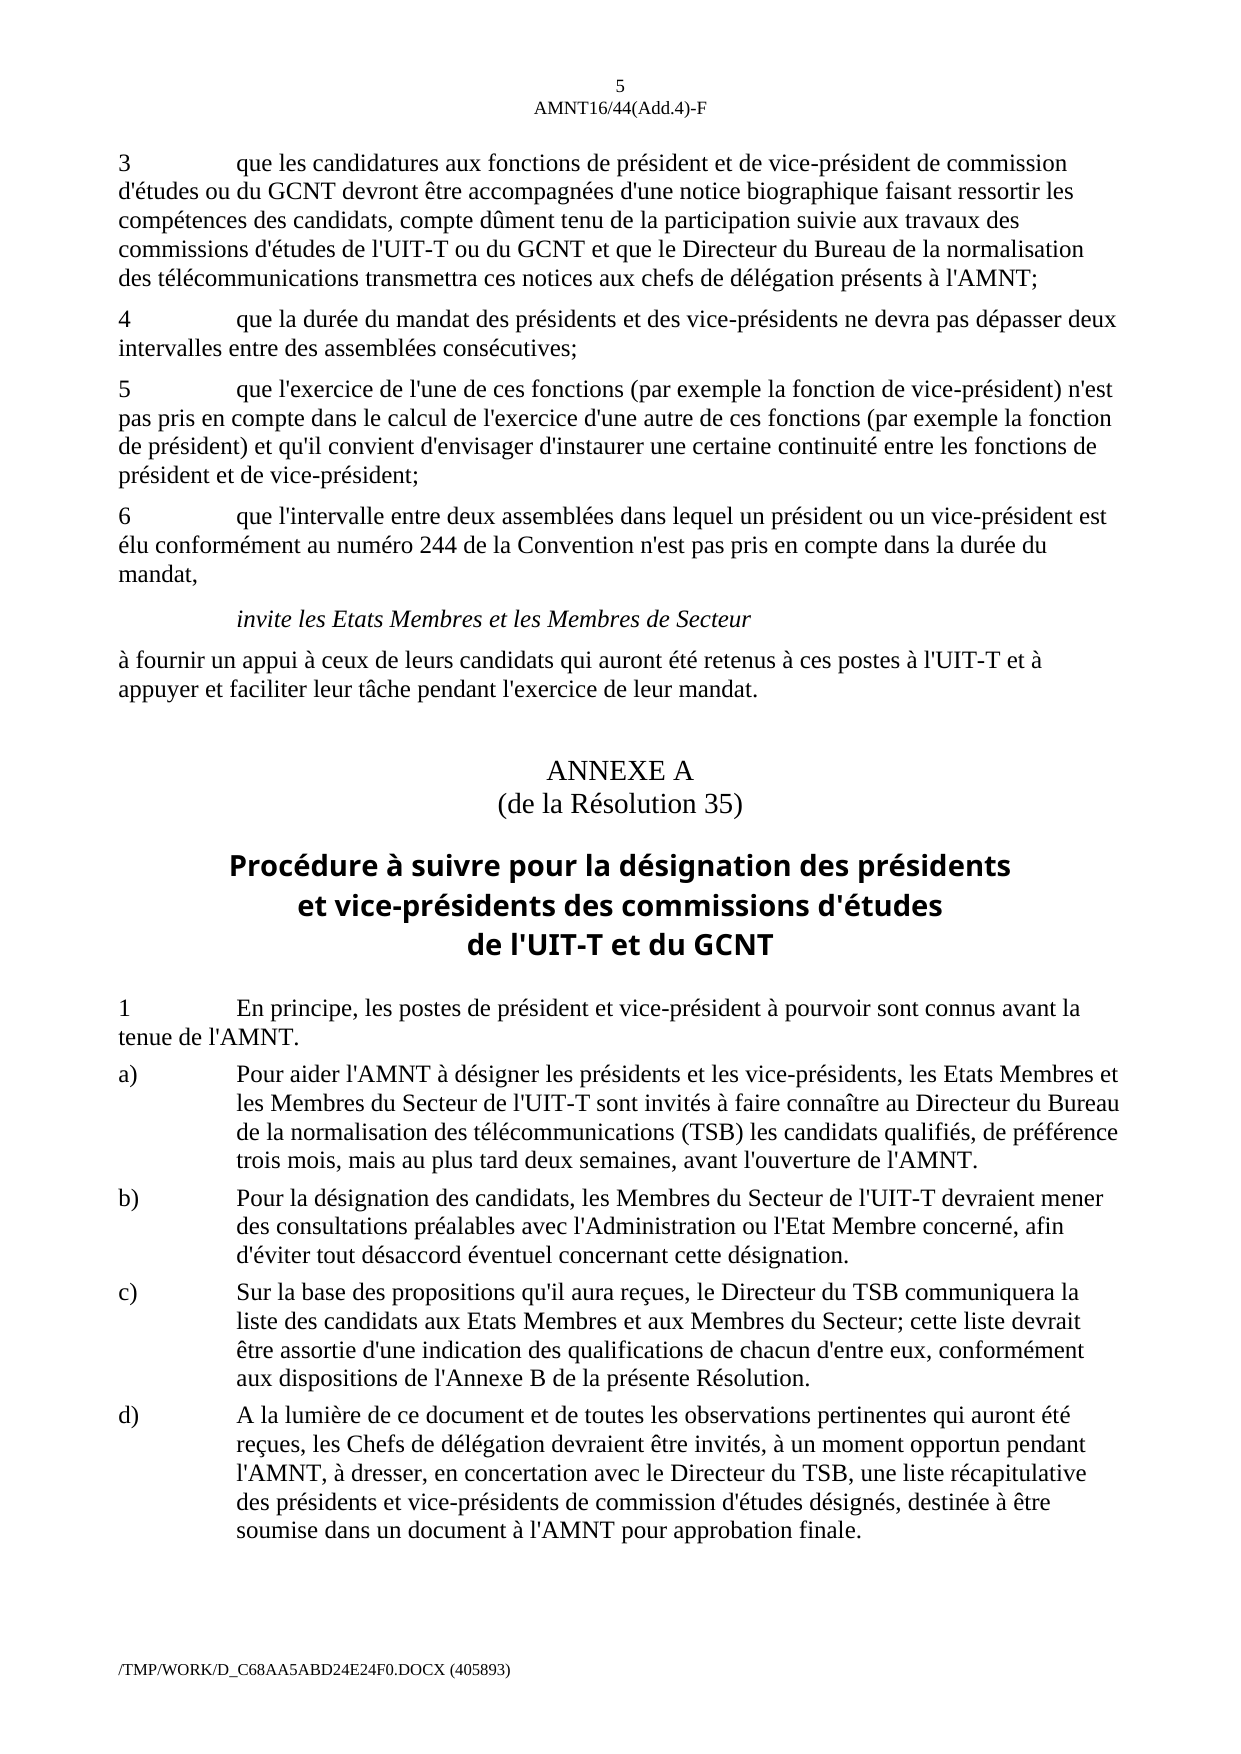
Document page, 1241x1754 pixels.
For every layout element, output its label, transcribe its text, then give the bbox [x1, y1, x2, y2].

text 3 que les candidatures aux fonctions de président et de vice-président de commission d'études ou du GCNT devront être accompagnées d'une notice biographique faisant ressortir les compétences des candidats, compte dûment tenu de la participation suivie aux travaux des commissions d'études de l'UIT-T ou du GCNT et que le Directeur du Bureau de la normalisation des télécommunications transmettra ces notices aux chefs de délégation présents à l'AMNT; [118, 148, 1122, 291]
text invite les Etats Membres et les Membres de Secteur [236, 604, 1122, 633]
text c) Sur la base des propositions qu'il aura reçues, le Directeur du TSB communiquera la liste des candidats aux Etats Membres et aux Membres du Secteur; cette liste devrait être assortie d'une indication des qualifications de chacun d'entre eux, conformément aux dispositions de l'Annexe B de la présente Résolution. [118, 1277, 1122, 1392]
text Annexe A (de la Résolution 35) [118, 753, 1122, 820]
text 4 que la durée du mandat des présidents et des vice-présidents ne devra pas dépasser deux intervalles entre des assemblées consécutives; [118, 304, 1122, 361]
text a) Pour aider l'AMNT à désigner les présidents et les vice-présidents, les Etats Membres et les Membres du Secteur de l'UIT-T sont invités à faire connaître au Directeur du Bureau de la normalisation des télécommunications (TSB) les candidats qualifiés, de préférence trois mois, mais au plus tard deux semaines, avant l'ouverture de l'AMNT. [118, 1059, 1122, 1174]
text 1 En principe, les postes de président et vice-président à pourvoir sont connus avant la tenue de l'AMNT. [118, 993, 1122, 1051]
text 5 que l'exercice de l'une de ces fonctions (par exemple la fonction de vice-président) n'est pas pris en compte dans le calcul de l'exercice d'une autre de ces fonctions (par exemple la fonction de président) et qu'il convient d'envisager d'instaurer une certaine continuité entre les fonctions de président et de vice-président; [118, 374, 1122, 489]
text d) A la lumière de ce document et de toutes les observations pertinentes qui auront été reçues, les Chefs de délégation devraient être invités, à un moment opportun pendant l'AMNT, à dresser, en concertation avec le Directeur du TSB, une liste récapitulative des présidents et vice-présidents de commission d'études désignés, destinée à être soumise dans un document à l'AMNT pour approbation finale. [118, 1401, 1122, 1544]
text à fournir un appui à ceux de leurs candidats qui auront été retenus à ces postes à l'UIT-T et à appuyer et faciliter leur tâche pendant l'exercice de leur mandat. [118, 646, 1122, 703]
text b) Pour la désignation des candidats, les Membres du Secteur de l'UIT-T devraient mener des consultations préalables avec l'Administration ou l'Etat Membre concerné, afin d'éviter tout désaccord éventuel concernant cette désignation. [118, 1183, 1122, 1269]
title Procédure à suivre pour la désignation des présidents et vice-présidents des commissions d'études de l'UIT-T et du GCNT [118, 845, 1122, 964]
text 6 que l'intervalle entre deux assemblées dans lequel un président ou un vice-président est élu conformément au numéro 244 de la Convention n'est pas pris en compte dans la durée du mandat, [118, 501, 1122, 588]
